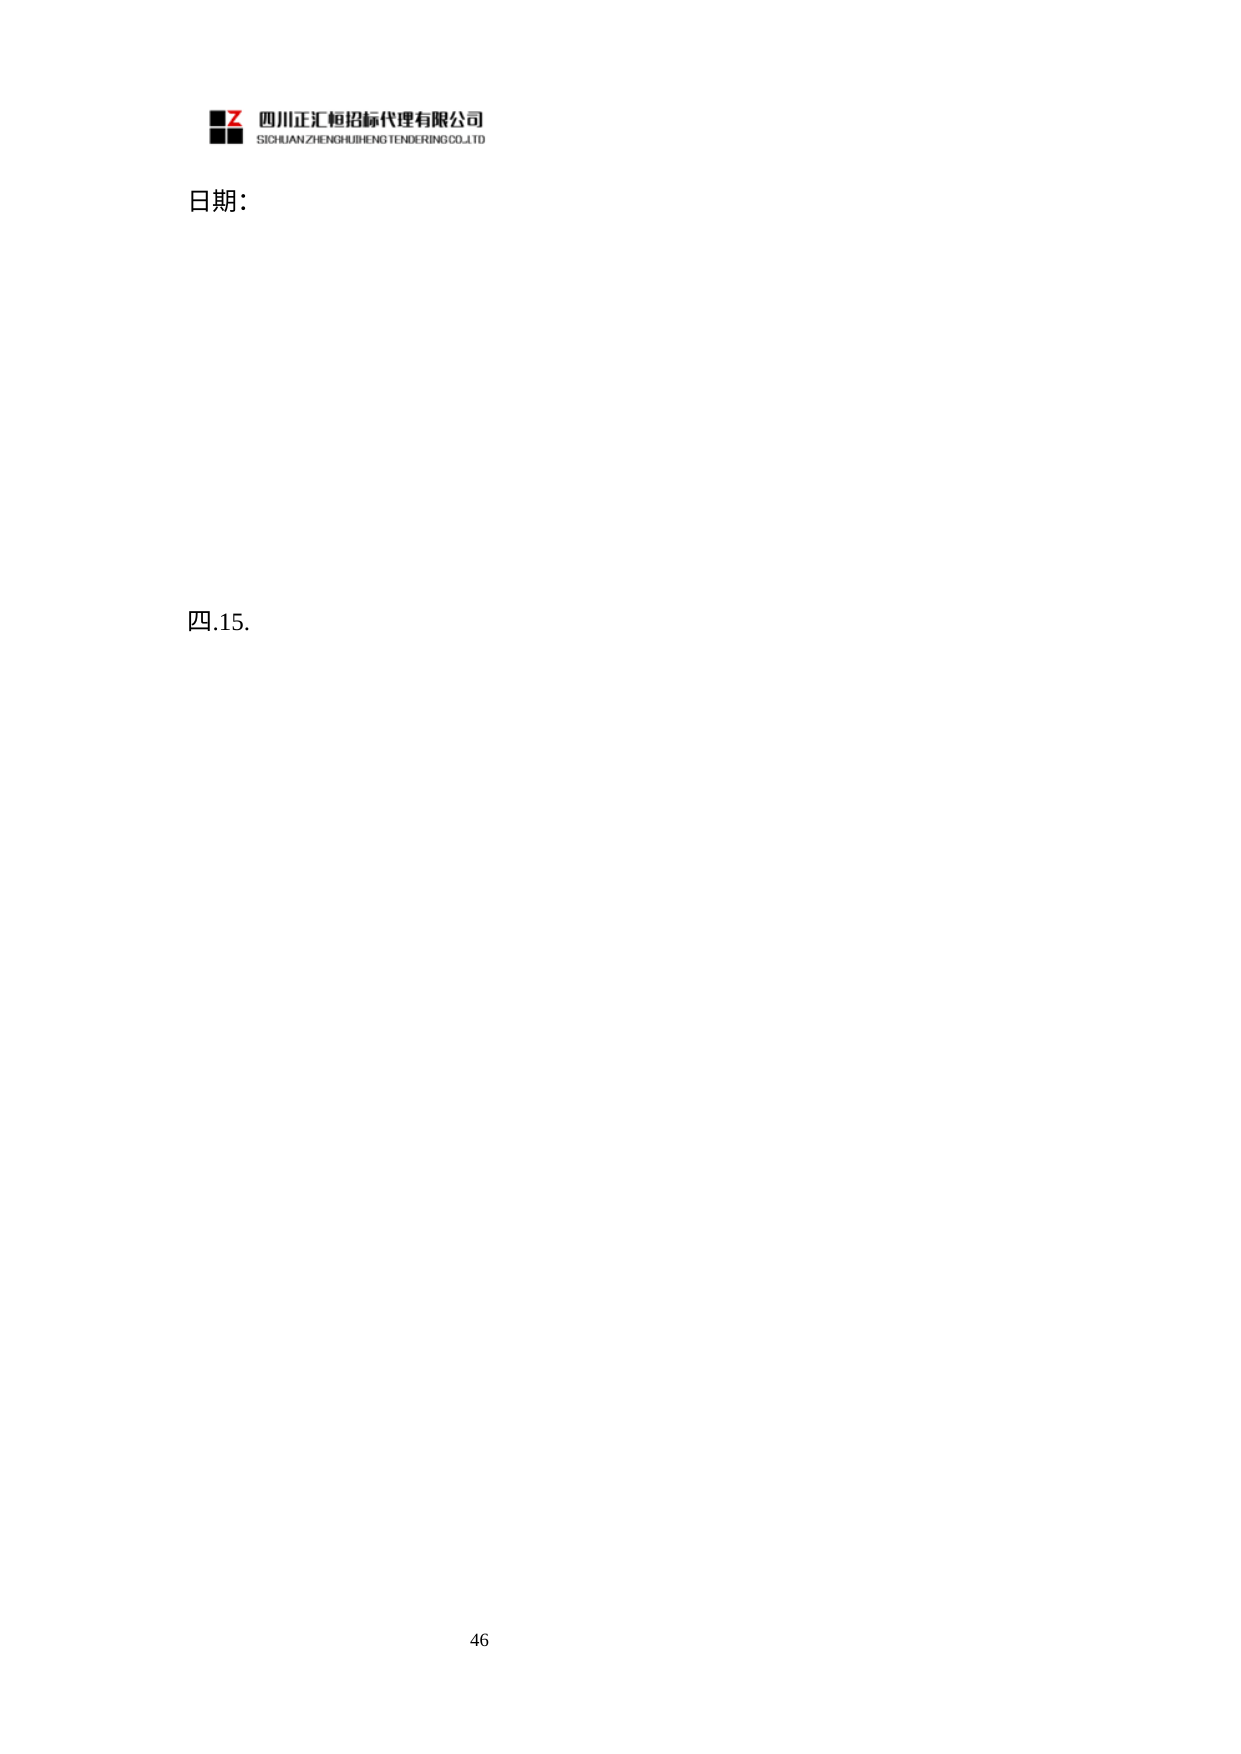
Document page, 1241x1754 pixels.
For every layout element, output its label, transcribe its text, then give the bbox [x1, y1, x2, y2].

text 日期： [187, 167, 1053, 232]
picture [187, 90, 501, 159]
